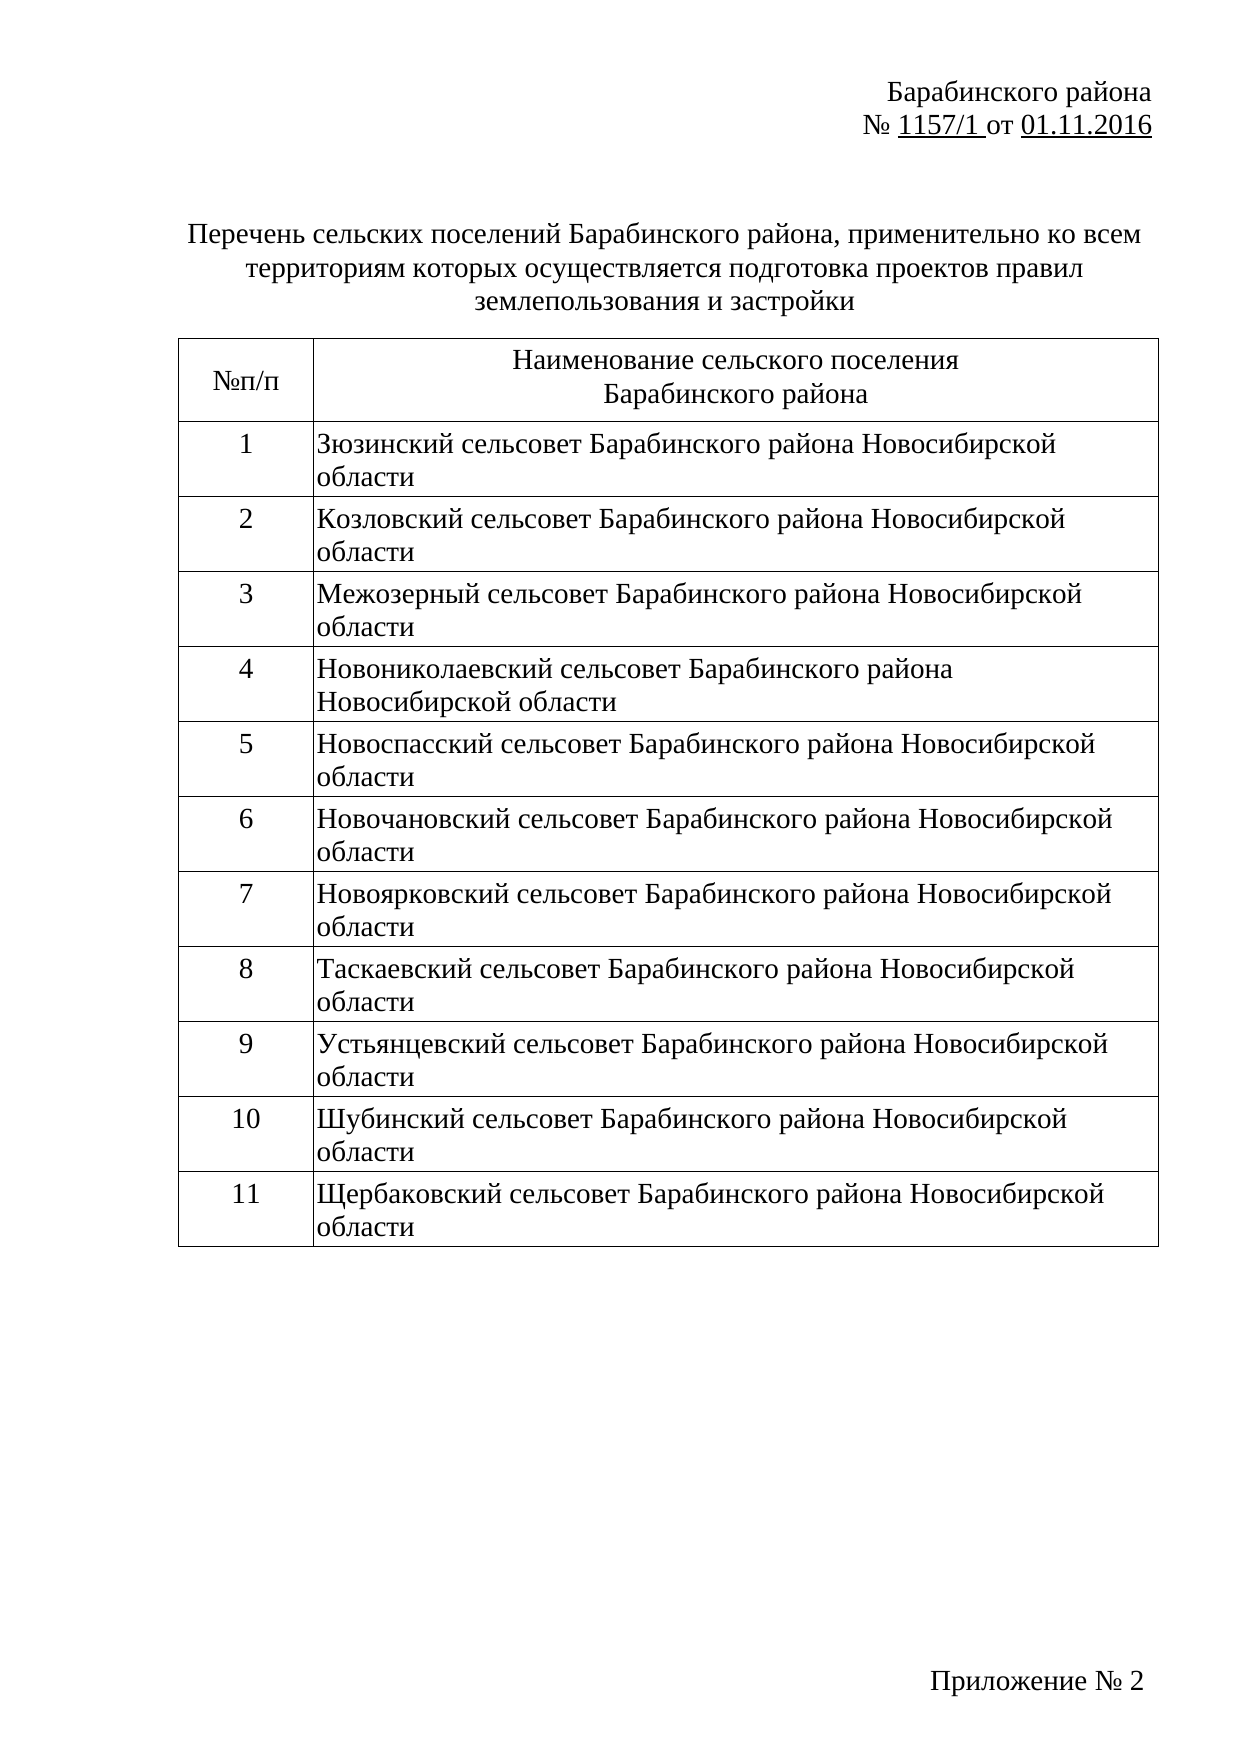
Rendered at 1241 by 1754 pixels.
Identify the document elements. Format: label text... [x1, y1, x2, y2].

text Барабинского района [177, 74, 1152, 107]
table_cell 3 [179, 572, 313, 646]
table_header №п/п [179, 339, 313, 421]
table_cell Козловский сельсовет Барабинского района Новосибирской области [314, 497, 1158, 571]
table_cell Щербаковский сельсовет Барабинского района Новосибирской области [314, 1172, 1158, 1246]
table_header Наименование сельского поселения Барабинского района [314, 339, 1158, 421]
table_cell 11 [179, 1172, 313, 1246]
table_cell 2 [179, 497, 313, 571]
table_cell 8 [179, 947, 313, 1021]
table_cell Новониколаевский сельсовет Барабинского района Новосибирской области [314, 647, 1158, 721]
table_cell Межозерный сельсовет Барабинского района Новосибирской области [314, 572, 1158, 646]
table_cell Зюзинский сельсовет Барабинского района Новосибирской области [314, 422, 1158, 496]
table_cell 6 [179, 797, 313, 871]
table_cell 7 [179, 872, 313, 946]
table_cell 1 [179, 422, 313, 496]
text Приложение № 2 [177, 1663, 1152, 1697]
table_cell Шубинский сельсовет Барабинского района Новосибирской области [314, 1097, 1158, 1171]
table_cell Новочановский сельсовет Барабинского района Новосибирской области [314, 797, 1158, 871]
table_cell Новоярковский сельсовет Барабинского района Новосибирской области [314, 872, 1158, 946]
table_cell 4 [179, 647, 313, 721]
table_cell 10 [179, 1097, 313, 1171]
text Перечень сельских поселений Барабинского района, применительно ко всем территориям которых осуществляется подготовка проектов правил землепользования и застройки [177, 216, 1152, 317]
table_cell 5 [179, 722, 313, 796]
table_cell 9 [179, 1022, 313, 1096]
table_cell Устьянцевский сельсовет Барабинского района Новосибирской области [314, 1022, 1158, 1096]
table_cell Новоспасский сельсовет Барабинского района Новосибирской области [314, 722, 1158, 796]
table_cell Таскаевский сельсовет Барабинского района Новосибирской области [314, 947, 1158, 1021]
text № 1157/1 от 01.11.2016 [177, 107, 1152, 141]
